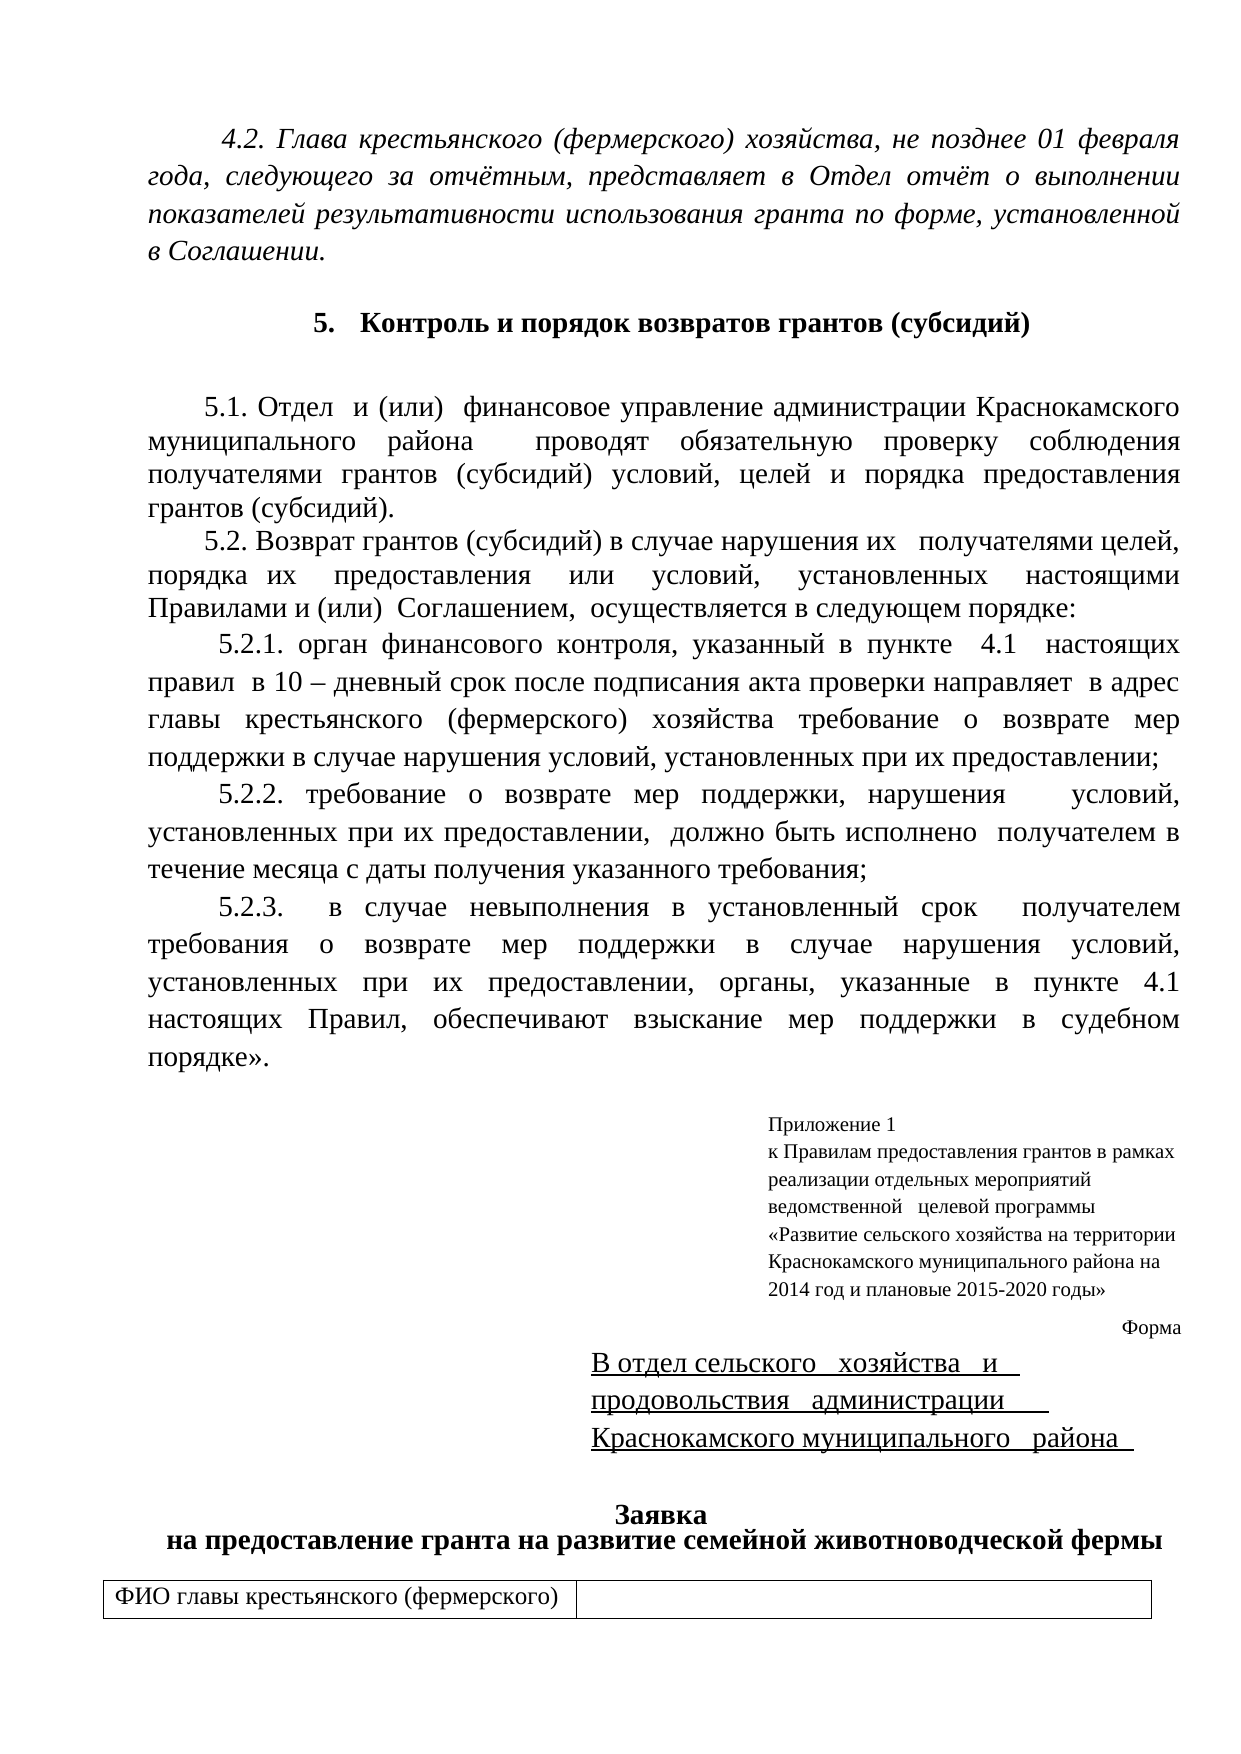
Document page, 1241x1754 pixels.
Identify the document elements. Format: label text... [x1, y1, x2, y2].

text 4.2. Глава крестьянского (фермерского) хозяйства, не позднее 01 февраля года, следующего за отчётным, представляет в Отдел отчёт о выполнении показателей результативности использования гранта по форме, установленной в Соглашении. [148, 118, 1181, 268]
text Форма [148, 1305, 1181, 1342]
text 5.2.3. в случае невыполнения в установленный срок получателем требования о возврате мер поддержки в случае нарушения условий, установленных при их предоставлении, органы, указанные в пункте 4.1 настоящих Правил, обеспечивают взыскание мер поддержки в судебном порядке». [148, 886, 1181, 1074]
table_header [577, 1581, 1151, 1618]
text В отдел сельского хозяйства и продовольствия администрации Краснокамского муниципального района [591, 1342, 1181, 1455]
list Контроль и порядок возвратов грантов (субсидий) [162, 306, 1181, 339]
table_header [104, 1581, 576, 1618]
text 5.2.1. орган финансового контроля, указанный в пункте 4.1 настоящих правил в 10 – дневный срок после подписания акта проверки направляет в адрес главы крестьянского (фермерского) хозяйства требование о возврате мер поддержки в случае нарушения условий, установленных при их предоставлении; [148, 624, 1181, 774]
text 5.2. Возврат грантов (субсидий) в случае нарушения их получателями целей, порядка их предоставления или условий, установленных настоящими Правилами и (или) Соглашением, осуществляется в следующем порядке: [148, 523, 1181, 624]
text 5.1. Отдел и (или) финансовое управление администрации Краснокамского муниципального района проводят обязательную проверку соблюдения получателями грантов (субсидий) условий, целей и порядка предоставления грантов (субсидий). [148, 389, 1181, 523]
text Приложение 1 к Правилам предоставления грантов в рамках реализации отдельных мероприятий ведомственной целевой программы «Развитие сельского хозяйства на территории Краснокамского муниципального района на 2014 год и плановые 2015-2020 годы» [768, 1111, 1181, 1301]
text Заявка на предоставление гранта на развитие семейной животноводческой фермы [148, 1505, 1181, 1555]
text 5.2.2. требование о возврате мер поддержки, нарушения условий, установленных при их предоставлении, должно быть исполнено получателем в течение месяца с даты получения указанного требования; [148, 774, 1181, 886]
